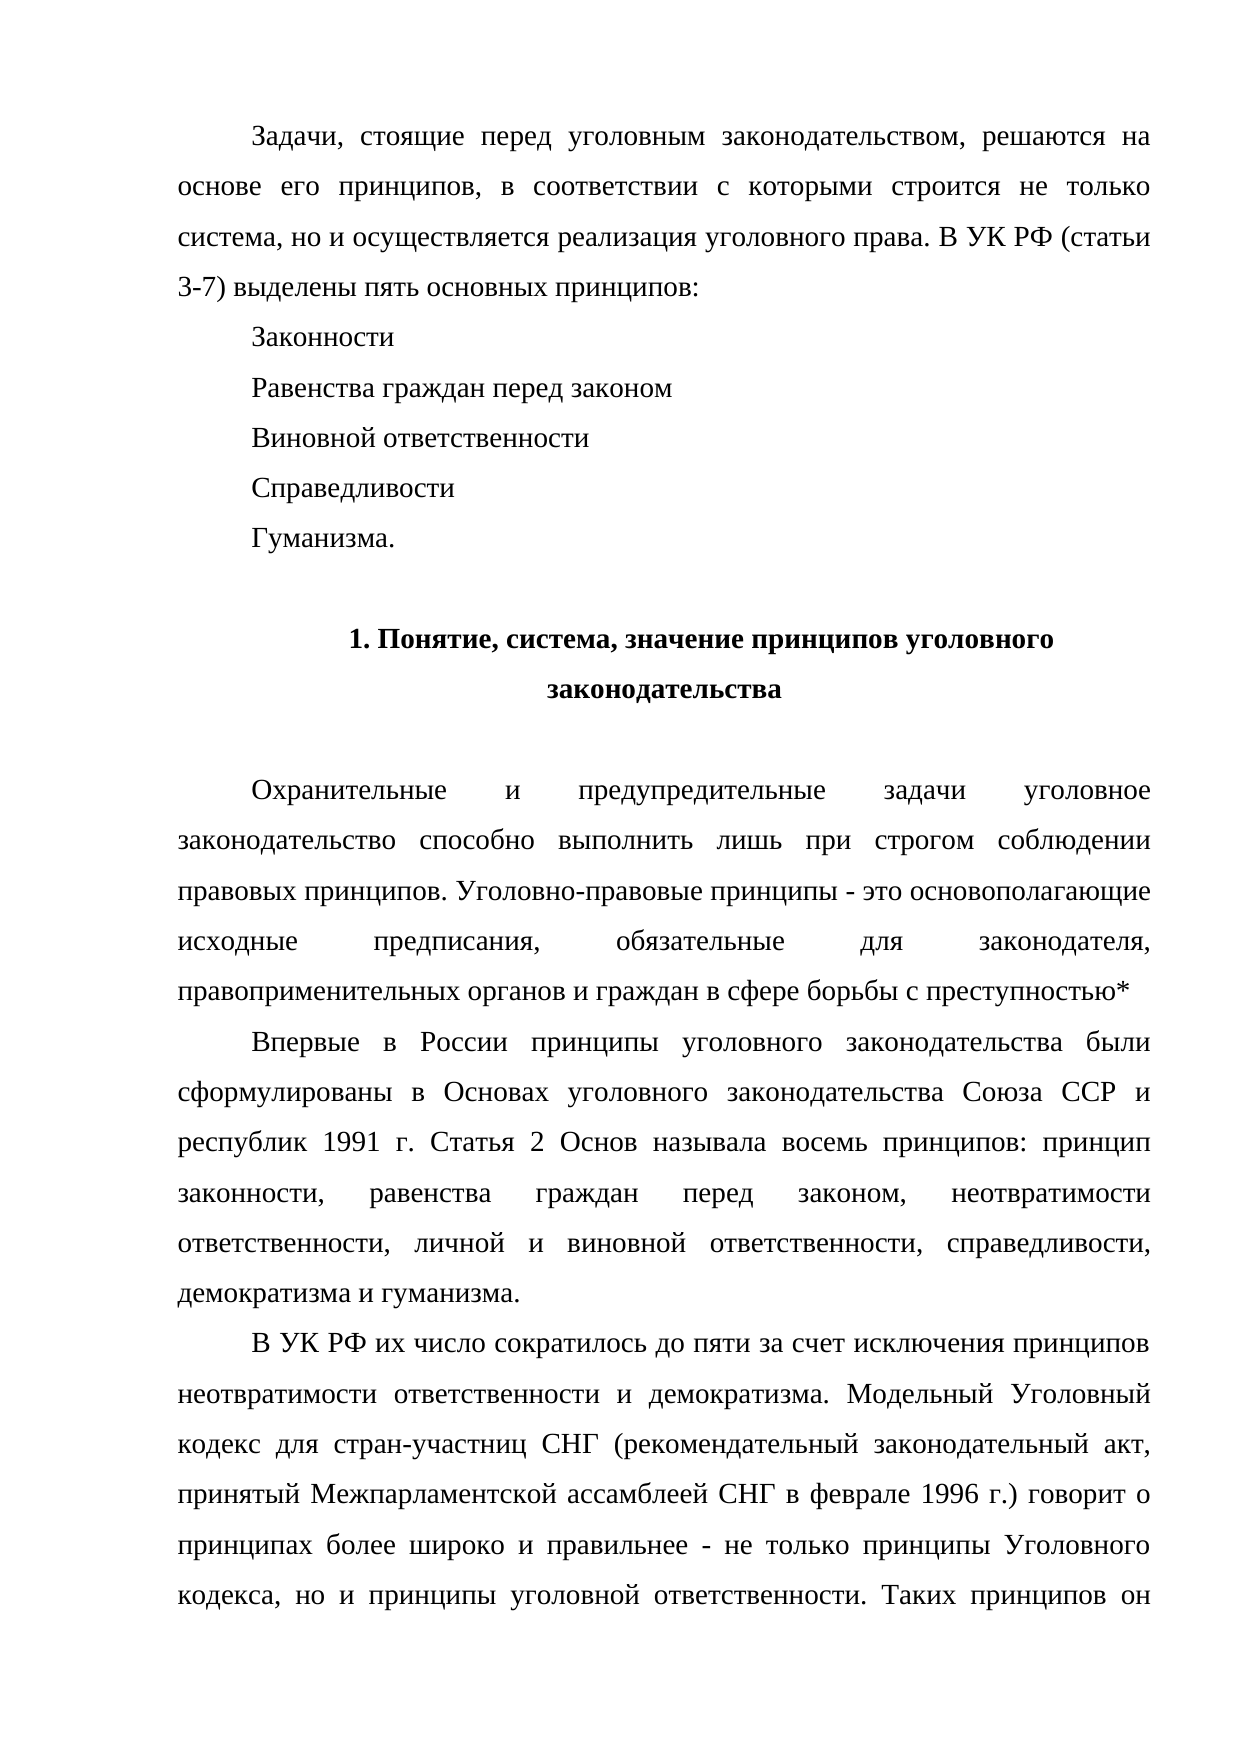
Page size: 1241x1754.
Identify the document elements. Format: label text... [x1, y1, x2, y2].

text Гуманизма. [177, 521, 1152, 554]
text Задачи, стоящие перед уголовным законодательством, решаются на основе его принципов, в соответствии с которыми строится не только система, но и осуществляется реализация уголовного права. В УК РФ (статьи 3-7) выделены пять основных принципов: [177, 118, 1152, 303]
text Охранительные и предупредительные задачи уголовное законодательство способно выполнить лишь при строгом соблюдении правовых принципов. Уголовно-правовые принципы - это основополагающие исходные предписания, обязательные для законодателя, правоприменительных органов и граждан в сфере борьбы с преступностью* [177, 772, 1152, 1007]
text 1. Понятие, система, значение принципов уголовного законодательства [177, 621, 1152, 705]
text Впервые в России принципы уголовного законодательства были сформулированы в Основах уголовного законодательства Союза ССР и республик . Статья 2 Основ называла восемь принципов: принцип законности, равенства граждан перед законом, неотвратимости ответственности, личной и виновной ответственности, справедливости, демократизма и гуманизма. [177, 1024, 1152, 1309]
text Законности [177, 319, 1152, 353]
text Справедливости [177, 470, 1152, 504]
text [177, 1326, 1152, 1611]
text Виновной ответственности [177, 420, 1152, 453]
text Равенства граждан перед законом [177, 370, 1152, 403]
